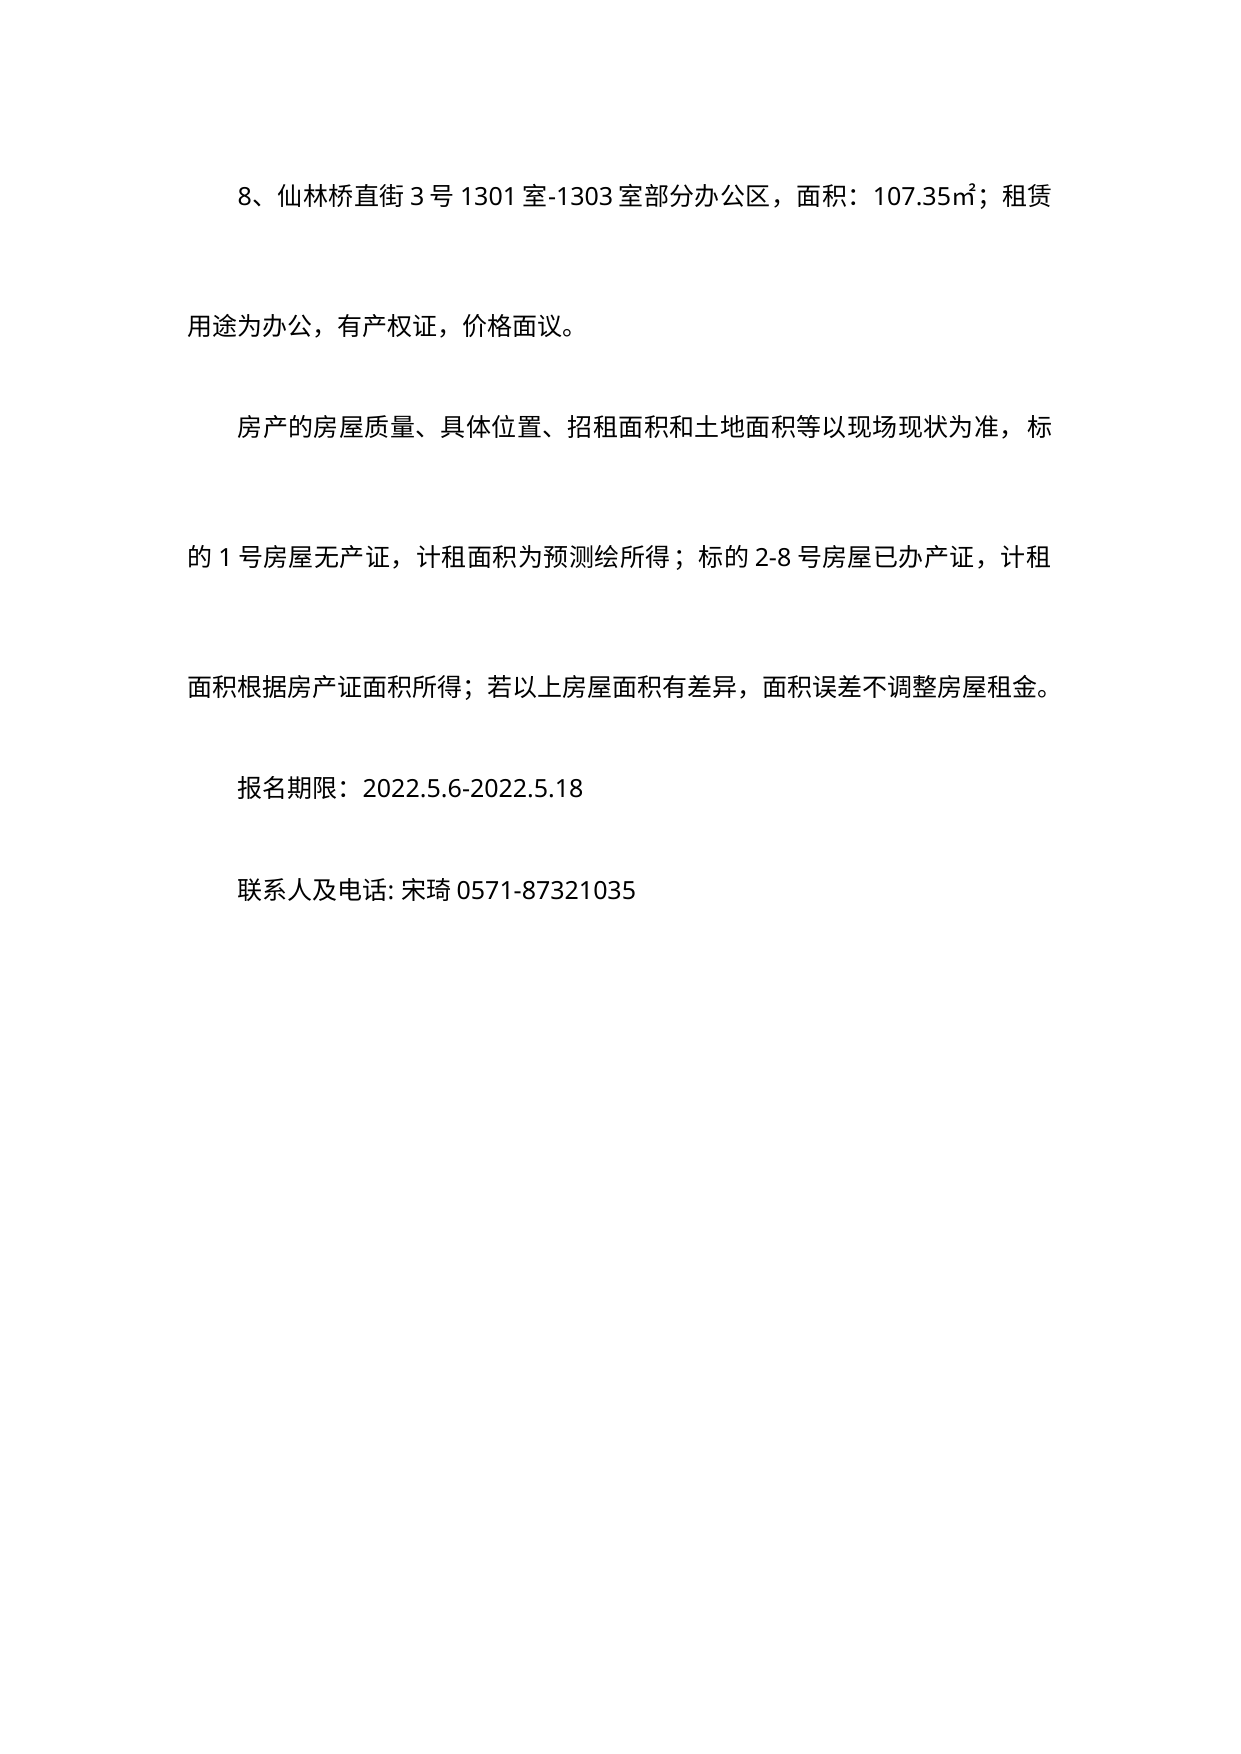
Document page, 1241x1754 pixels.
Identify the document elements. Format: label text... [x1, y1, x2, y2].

text 房产的房屋质量、具体位置、招租面积和土地面积等以现场现状为准，标的1号房屋无产证，计租面积为预测绘所得；标的2-8号房屋已办产证，计租面积根据房产证面积所得；若以上房屋面积有差异，面积误差不调整房屋租金。 [187, 393, 1053, 718]
list 联系人及电话: 宋琦 0571-87321035 [187, 856, 1053, 921]
text 报名期限：2022.5.6-2022.5.18 [187, 754, 1053, 819]
text 8、仙林桥直街3号1301室-1303室部分办公区，面积：107.35㎡；租赁用途为办公，有产权证，价格面议。 [187, 162, 1053, 357]
